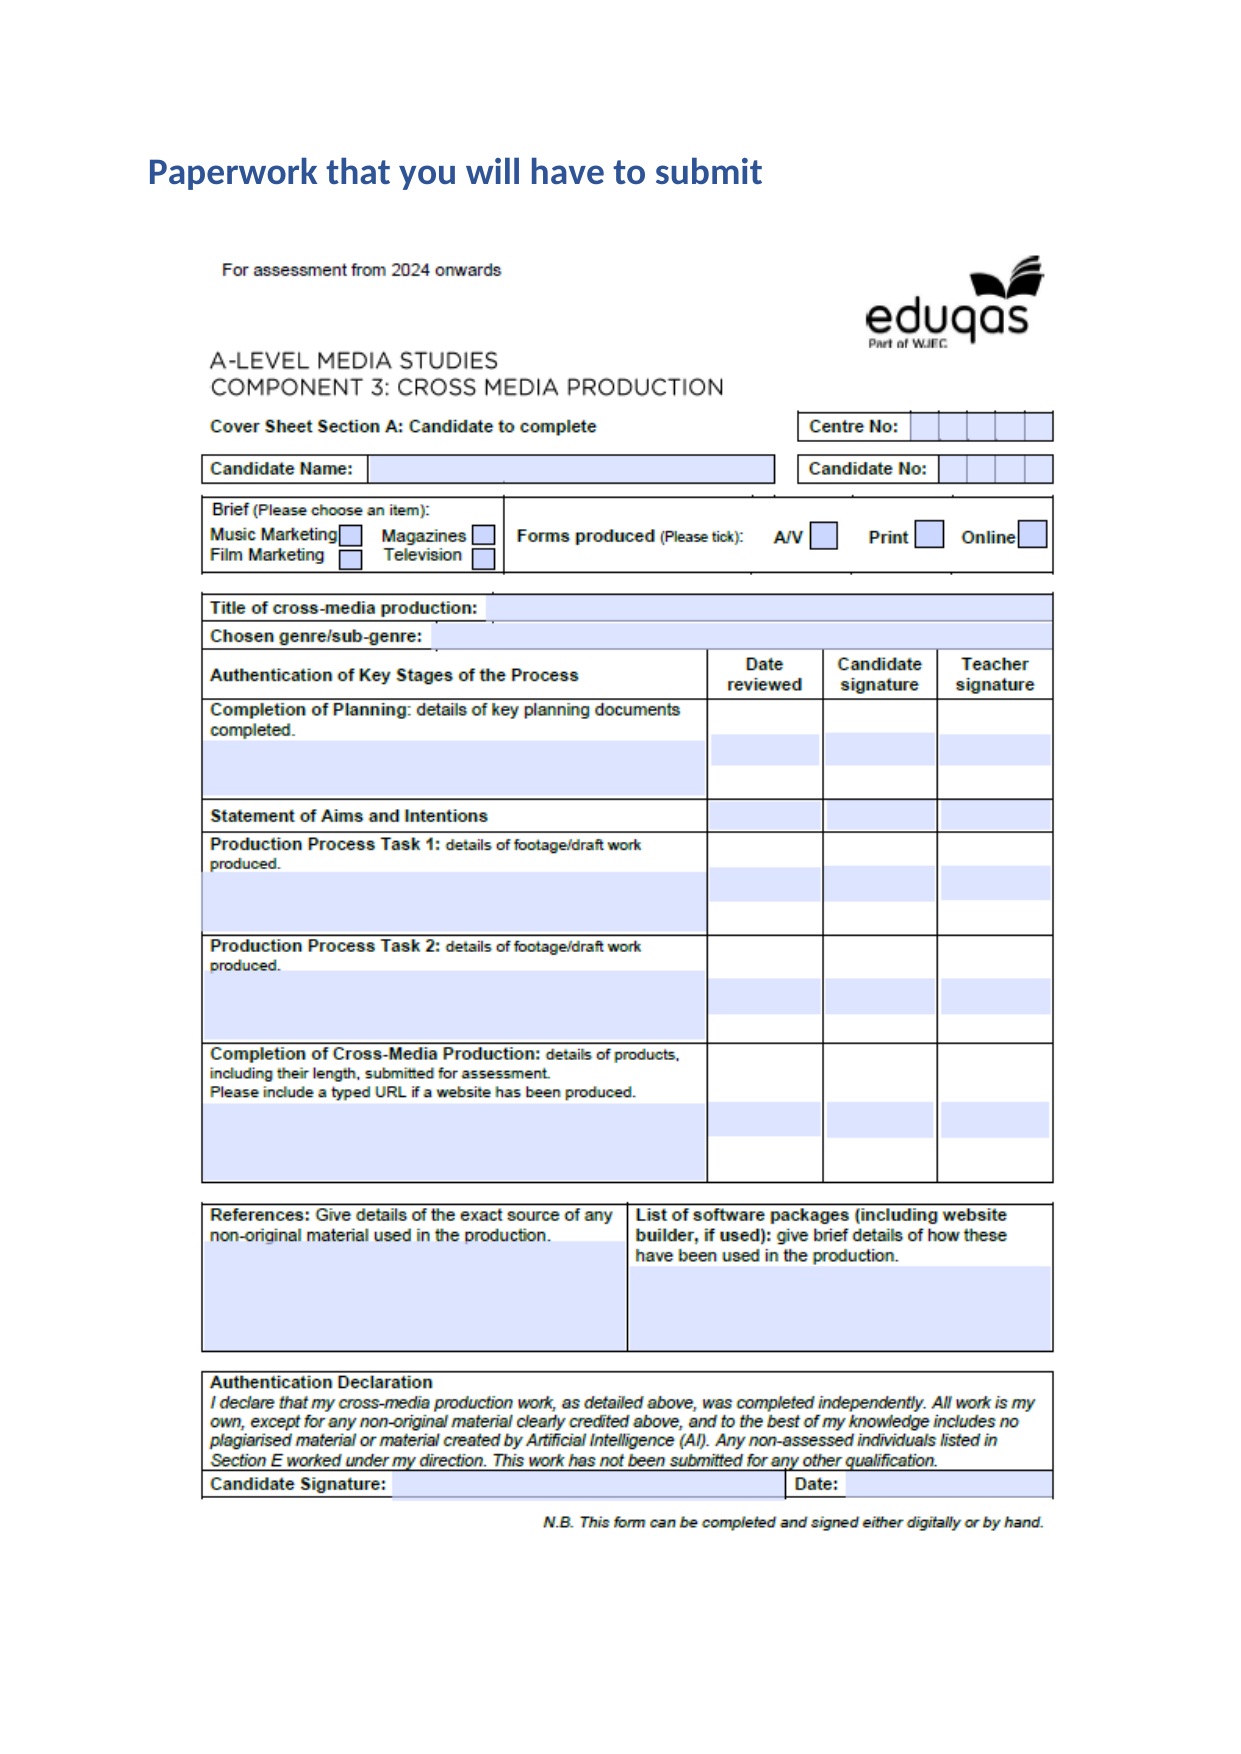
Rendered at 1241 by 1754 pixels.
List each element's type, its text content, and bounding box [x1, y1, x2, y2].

picture [153, 223, 1101, 1559]
text Paperwork that you will have to submit [148, 148, 1122, 193]
